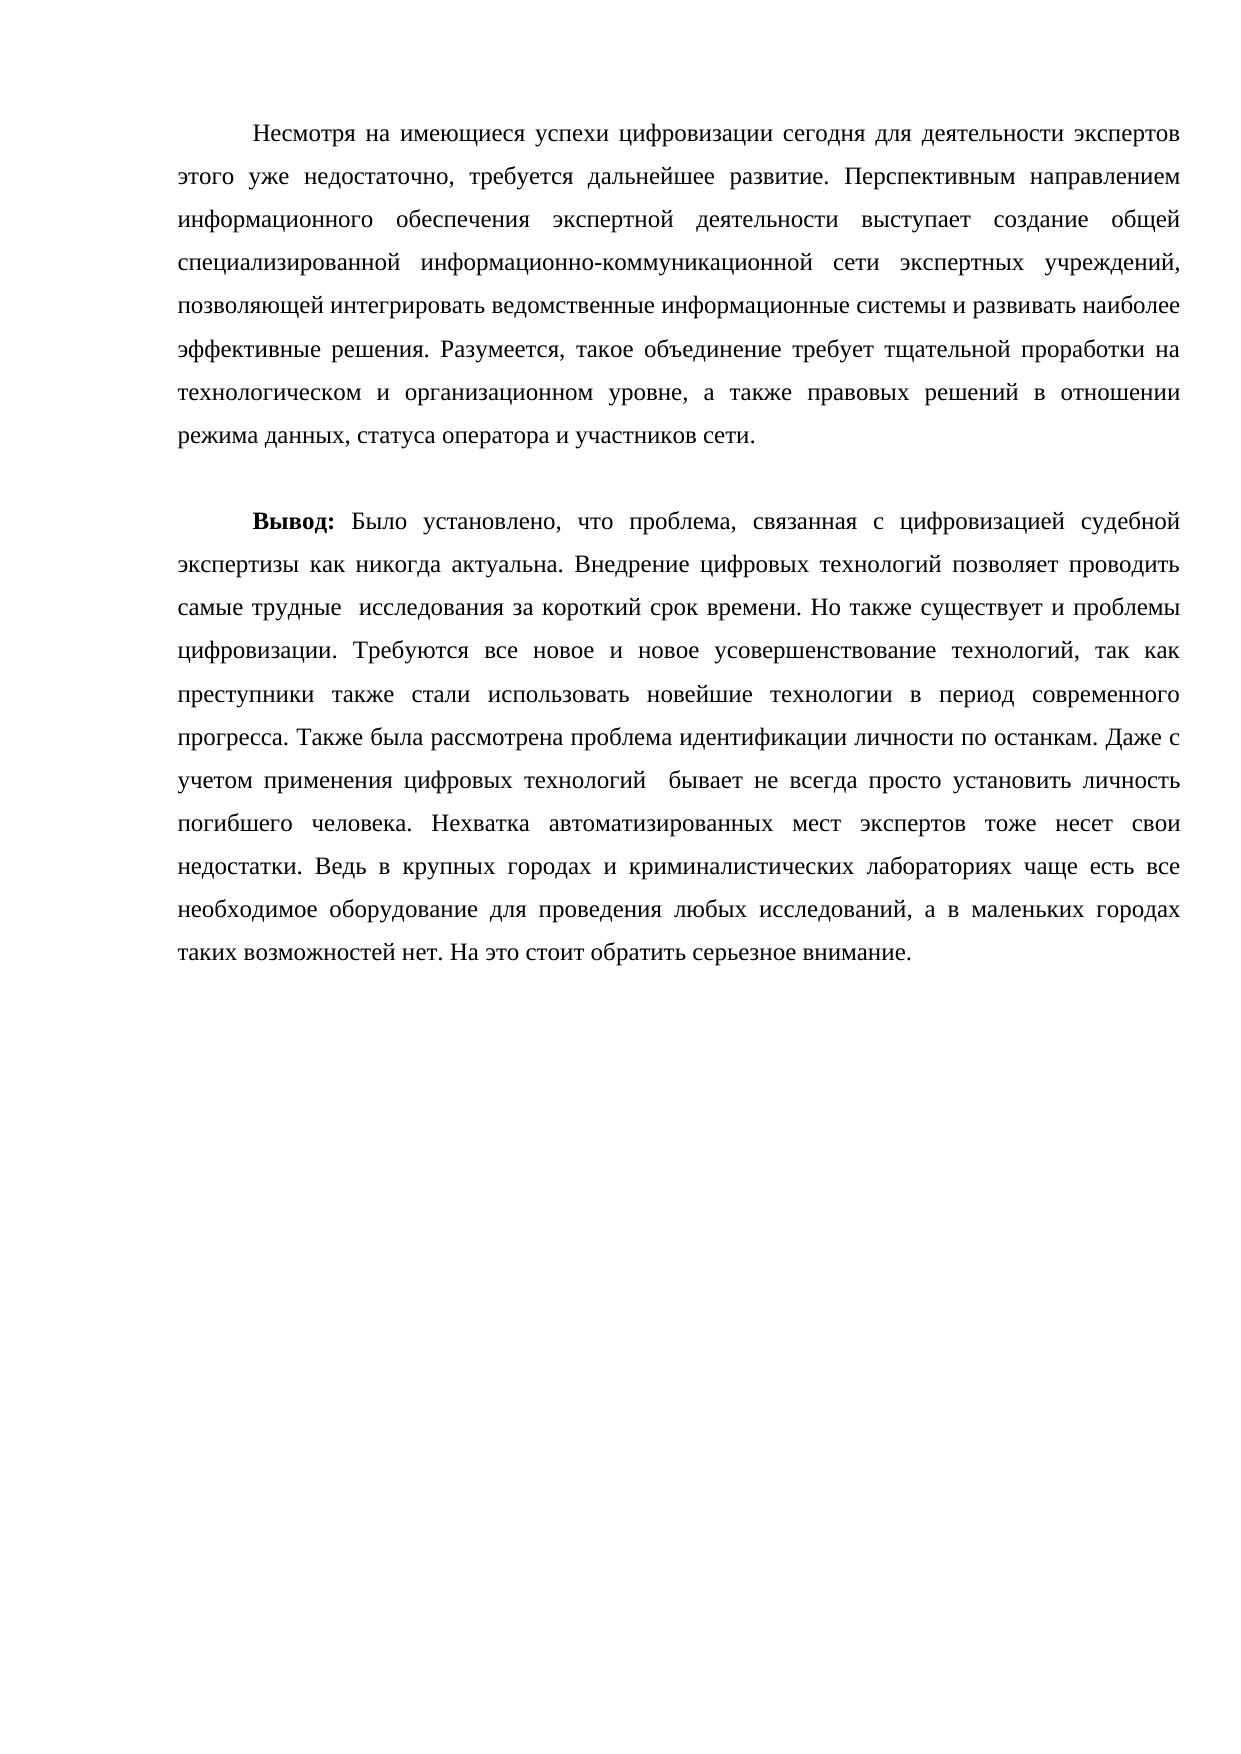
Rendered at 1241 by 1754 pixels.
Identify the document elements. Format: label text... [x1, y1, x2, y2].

text Вывод: Было установлено, что проблема, связанная с цифровизацией судебной экспертизы как никогда актуальна. Внедрение цифровых технологий позволяет проводить самые трудные исследования за короткий срок времени. Но также существует и проблемы цифровизации. Требуются все новое и новое усовершенствование технологий, так как преступники также стали использовать новейшие технологии в период современного прогресса. Также была рассмотрена проблема идентификации личности по останкам. Даже с учетом применения цифровых технологий бывает не всегда просто установить личность погибшего человека. Нехватка автоматизированных мест экспертов тоже несет свои недостатки. Ведь в крупных городах и криминалистических лабораториях чаще есть все необходимое оборудование для проведения любых исследований, а в маленьких городах таких возможностей нет. На это стоит обратить серьезное внимание. [177, 506, 1181, 966]
text Несмотря на имеющиеся успехи цифровизации сегодня для деятельности экспертов этого уже недостаточно, требуется дальнейшее развитие. Перспективным направлением информационного обеспечения экспертной деятельности выступает создание общей специализированной информационно-коммуникационной сети экспертных учреждений, позволяющей интегрировать ведомственные информационные системы и развивать наиболее эффективные решения. Разумеется, такое объединение требует тщательной проработки на технологическом и организационном уровне, а также правовых решений в отношении режима данных, статуса оператора и участников сети. [177, 118, 1181, 449]
